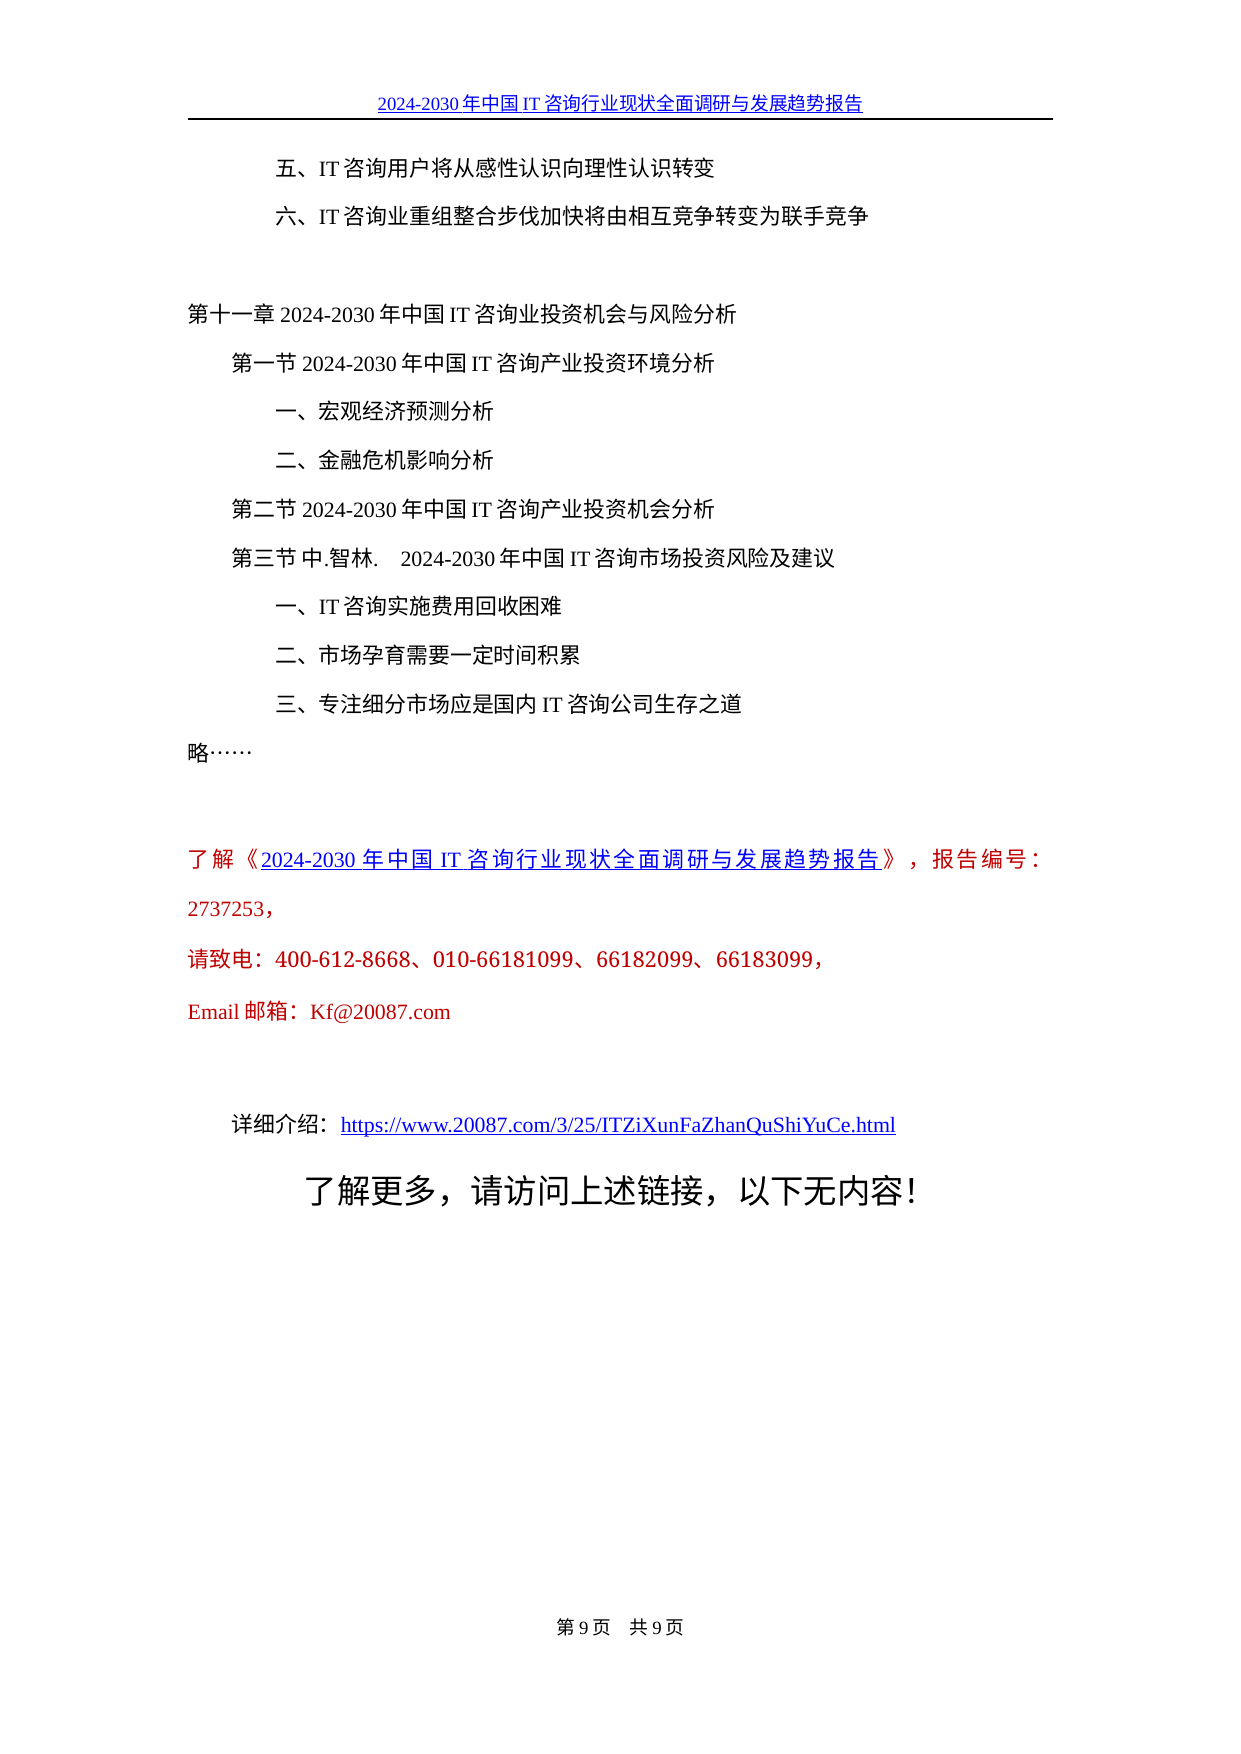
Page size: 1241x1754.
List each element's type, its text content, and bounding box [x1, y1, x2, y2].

text Email邮箱：Kf@20087.com [187, 993, 1053, 1026]
text 了解《2024-2030年中国IT咨询行业现状全面调研与发展趋势报告》，报告编号：2737253， [187, 842, 1053, 923]
text 请致电：400-612-8668、010-66181099、66182099、66183099， [187, 942, 1053, 974]
title 了解更多，请访问上述链接，以下无内容！ [187, 1156, 1053, 1221]
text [187, 150, 1053, 768]
text 详细介绍：https://www.20087.com/3/25/ITZiXunFaZhanQuShiYuCe.html [187, 1106, 1053, 1139]
